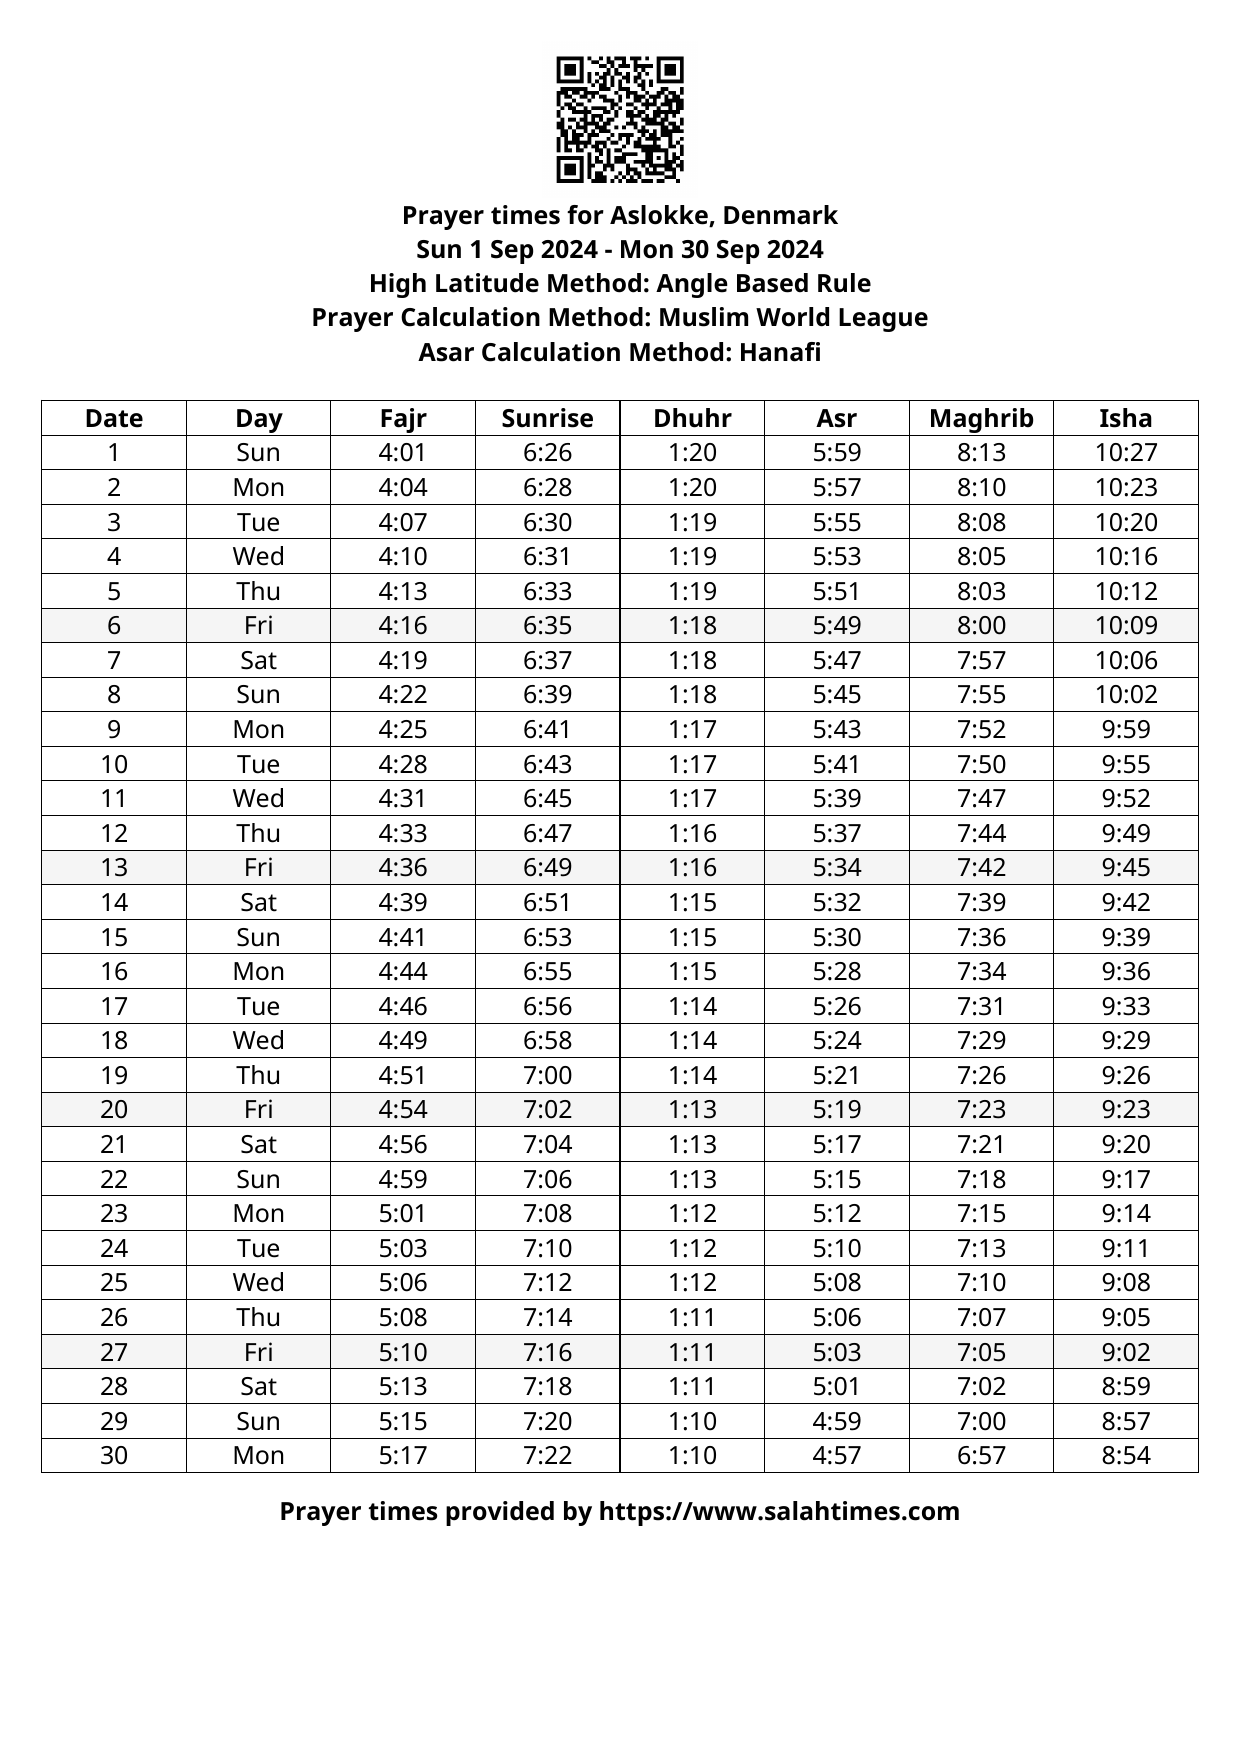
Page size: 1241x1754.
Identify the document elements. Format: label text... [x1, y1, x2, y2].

table_cell 1:13 [621, 1162, 764, 1195]
table_cell 9:23 [1054, 1093, 1198, 1126]
table_header Dhuhr [621, 401, 764, 434]
table_cell 5:49 [765, 609, 909, 642]
table_cell Thu [187, 1300, 330, 1334]
table_cell 7:15 [910, 1196, 1053, 1230]
table_cell 7:52 [910, 712, 1053, 746]
table_cell 6:43 [476, 747, 619, 780]
table_cell 9:11 [1054, 1231, 1198, 1264]
table_cell 10:12 [1054, 574, 1198, 607]
table_cell 6 [42, 609, 186, 642]
table_cell 4:57 [765, 1439, 909, 1472]
table_cell 5:03 [765, 1335, 909, 1368]
table_cell 1:15 [621, 920, 764, 953]
table_cell 1:15 [621, 885, 764, 919]
table_cell 9:26 [1054, 1058, 1198, 1092]
table_cell 5:26 [765, 989, 909, 1022]
table_cell 6:47 [476, 816, 619, 849]
table_cell 9:59 [1054, 712, 1198, 746]
table_cell 9:55 [1054, 747, 1198, 780]
table_cell Sun [187, 1162, 330, 1195]
table_cell 8:59 [1054, 1369, 1198, 1403]
table_cell 5:08 [331, 1300, 475, 1334]
table_cell 4:25 [331, 712, 475, 746]
table_cell 1:14 [621, 1024, 764, 1057]
table_cell 7:44 [910, 816, 1053, 849]
table_cell 1:12 [621, 1266, 764, 1299]
table_cell 4:44 [331, 954, 475, 988]
table_cell 1 [42, 436, 186, 469]
table_cell 10:02 [1054, 678, 1198, 711]
table_cell 9:36 [1054, 954, 1198, 988]
table_cell 30 [42, 1439, 186, 1472]
table_cell Mon [187, 954, 330, 988]
table_cell 4:56 [331, 1127, 475, 1161]
table_cell 4:13 [331, 574, 475, 607]
table_cell 6:49 [476, 851, 619, 884]
table_cell 6:35 [476, 609, 619, 642]
table_cell 7:02 [910, 1369, 1053, 1403]
table_cell 1:16 [621, 851, 764, 884]
table_header Day [187, 401, 330, 434]
table_cell 10:27 [1054, 436, 1198, 469]
table_cell 7:02 [476, 1093, 619, 1126]
table_cell 5:28 [765, 954, 909, 988]
table_cell 5:06 [331, 1266, 475, 1299]
table_cell 7:29 [910, 1024, 1053, 1057]
table_cell 10:06 [1054, 643, 1198, 677]
table_cell 26 [42, 1300, 186, 1334]
table_cell Sun [187, 436, 330, 469]
table_cell 10:09 [1054, 609, 1198, 642]
table_cell 14 [42, 885, 186, 919]
table_cell 4:49 [331, 1024, 475, 1057]
table_header Fajr [331, 401, 475, 434]
table_cell Thu [187, 816, 330, 849]
table_cell 5:06 [765, 1300, 909, 1334]
table_cell 1:10 [621, 1439, 764, 1472]
table_cell Mon [187, 1439, 330, 1472]
table_cell Tue [187, 1231, 330, 1264]
table_cell 9:52 [1054, 781, 1198, 815]
table_cell 3 [42, 505, 186, 538]
table_cell 10:20 [1054, 505, 1198, 538]
table_header Sunrise [476, 401, 619, 434]
table_cell 4 [42, 539, 186, 573]
table_cell 7:10 [910, 1266, 1053, 1299]
table_cell 29 [42, 1404, 186, 1437]
table_cell 5:10 [331, 1335, 475, 1368]
table_cell 28 [42, 1369, 186, 1403]
table_cell 5:19 [765, 1093, 909, 1126]
table_cell 1:12 [621, 1196, 764, 1230]
table_cell Thu [187, 1058, 330, 1092]
table_header Asr [765, 401, 909, 434]
table_cell 7 [42, 643, 186, 677]
table_header Isha [1054, 401, 1198, 434]
table_cell 11 [42, 781, 186, 815]
table_cell 5:45 [765, 678, 909, 711]
table_cell 1:15 [621, 954, 764, 988]
table_cell 5:08 [765, 1266, 909, 1299]
table_cell 1:20 [621, 470, 764, 504]
table_cell 1:10 [621, 1404, 764, 1437]
table_cell 9:08 [1054, 1266, 1198, 1299]
table_cell 1:17 [621, 712, 764, 746]
table_cell Fri [187, 1093, 330, 1126]
table_cell 7:36 [910, 920, 1053, 953]
table_cell Wed [187, 1266, 330, 1299]
table_cell Mon [187, 470, 330, 504]
table_cell Fri [187, 609, 330, 642]
table_cell 17 [42, 989, 186, 1022]
table_cell 7:04 [476, 1127, 619, 1161]
table_cell 7:26 [910, 1058, 1053, 1092]
table_cell 5:51 [765, 574, 909, 607]
table_cell 1:13 [621, 1093, 764, 1126]
table_cell 6:33 [476, 574, 619, 607]
table_cell Sat [187, 1369, 330, 1403]
table_cell 8:13 [910, 436, 1053, 469]
table_cell 1:17 [621, 747, 764, 780]
table_cell 1:18 [621, 643, 764, 677]
table_cell 5:30 [765, 920, 909, 953]
table_cell 5:13 [331, 1369, 475, 1403]
table_cell 5:41 [765, 747, 909, 780]
table_cell 7:22 [476, 1439, 619, 1472]
table_cell Tue [187, 505, 330, 538]
table_cell 5:37 [765, 816, 909, 849]
table_cell 7:18 [910, 1162, 1053, 1195]
table_cell 4:59 [765, 1404, 909, 1437]
table_cell 7:31 [910, 989, 1053, 1022]
table_cell 8:03 [910, 574, 1053, 607]
table_cell 1:14 [621, 989, 764, 1022]
table_cell 1:16 [621, 816, 764, 849]
text Prayer times provided by https://www.salahtimes.com [42, 1494, 1198, 1528]
table_cell 1:18 [621, 609, 764, 642]
table_cell Sat [187, 1127, 330, 1161]
table_cell 1:11 [621, 1369, 764, 1403]
table_cell 5:21 [765, 1058, 909, 1092]
table_cell Mon [187, 712, 330, 746]
table_cell 7:34 [910, 954, 1053, 988]
table_cell 1:19 [621, 505, 764, 538]
table_cell 10 [42, 747, 186, 780]
table_cell 1:11 [621, 1335, 764, 1368]
table_cell Sun [187, 1404, 330, 1437]
table_cell 7:50 [910, 747, 1053, 780]
text Asar Calculation Method: Hanafi [42, 334, 1198, 368]
table_cell 8:10 [910, 470, 1053, 504]
table_cell 4:16 [331, 609, 475, 642]
table_cell 4:04 [331, 470, 475, 504]
table_cell 10:23 [1054, 470, 1198, 504]
table_cell 9:05 [1054, 1300, 1198, 1334]
table_cell 8:00 [910, 609, 1053, 642]
table_cell 5 [42, 574, 186, 607]
table_header Date [42, 401, 186, 434]
table_cell 13 [42, 851, 186, 884]
table_cell 7:07 [910, 1300, 1053, 1334]
table_cell 9:39 [1054, 920, 1198, 953]
table_cell 6:41 [476, 712, 619, 746]
table_cell 7:00 [910, 1404, 1053, 1437]
table_cell 7:57 [910, 643, 1053, 677]
table_cell 1:11 [621, 1300, 764, 1334]
table_cell 7:55 [910, 678, 1053, 711]
table_cell 18 [42, 1024, 186, 1057]
table_cell 5:34 [765, 851, 909, 884]
table_cell 20 [42, 1093, 186, 1126]
table_cell 6:58 [476, 1024, 619, 1057]
table_cell 8:05 [910, 539, 1053, 573]
table_cell 5:01 [331, 1196, 475, 1230]
table_cell 5:32 [765, 885, 909, 919]
table_cell Tue [187, 989, 330, 1022]
text Prayer Calculation Method: Muslim World League [42, 300, 1198, 334]
table_cell 7:10 [476, 1231, 619, 1264]
table_cell 5:43 [765, 712, 909, 746]
table_cell 5:59 [765, 436, 909, 469]
table_cell 4:07 [331, 505, 475, 538]
table_cell 7:47 [910, 781, 1053, 815]
table_cell 6:30 [476, 505, 619, 538]
table_cell 6:31 [476, 539, 619, 573]
table_cell 4:01 [331, 436, 475, 469]
table_cell 4:41 [331, 920, 475, 953]
table_cell 1:19 [621, 574, 764, 607]
table_cell 6:55 [476, 954, 619, 988]
table_cell 4:39 [331, 885, 475, 919]
table_cell 5:01 [765, 1369, 909, 1403]
table_cell 7:14 [476, 1300, 619, 1334]
table_cell 9:02 [1054, 1335, 1198, 1368]
table_cell 1:18 [621, 678, 764, 711]
table_cell 1:20 [621, 436, 764, 469]
table_cell 4:54 [331, 1093, 475, 1126]
table_cell 5:03 [331, 1231, 475, 1264]
table_cell 7:05 [910, 1335, 1053, 1368]
table_cell 9:45 [1054, 851, 1198, 884]
table_cell 7:00 [476, 1058, 619, 1092]
table_cell 6:53 [476, 920, 619, 953]
table_cell 21 [42, 1127, 186, 1161]
table_cell 4:59 [331, 1162, 475, 1195]
table_cell 6:45 [476, 781, 619, 815]
table_cell 9:29 [1054, 1024, 1198, 1057]
table_cell Wed [187, 781, 330, 815]
table_cell 7:23 [910, 1093, 1053, 1126]
table_cell 9 [42, 712, 186, 746]
table_cell 4:22 [331, 678, 475, 711]
table_cell 8:57 [1054, 1404, 1198, 1437]
table_cell 6:39 [476, 678, 619, 711]
table_cell Mon [187, 1196, 330, 1230]
table_cell 5:57 [765, 470, 909, 504]
table_cell 4:28 [331, 747, 475, 780]
table_cell 5:24 [765, 1024, 909, 1057]
table_cell 2 [42, 470, 186, 504]
table_cell 8:08 [910, 505, 1053, 538]
table_cell 6:57 [910, 1439, 1053, 1472]
table_cell 6:26 [476, 436, 619, 469]
table_cell 1:19 [621, 539, 764, 573]
table_cell 4:51 [331, 1058, 475, 1092]
table_cell 22 [42, 1162, 186, 1195]
table_cell 7:39 [910, 885, 1053, 919]
table_cell 4:33 [331, 816, 475, 849]
table_cell 5:39 [765, 781, 909, 815]
table_cell 9:20 [1054, 1127, 1198, 1161]
table_cell 6:37 [476, 643, 619, 677]
table_cell Tue [187, 747, 330, 780]
table_cell 7:12 [476, 1266, 619, 1299]
text High Latitude Method: Angle Based Rule [42, 266, 1198, 300]
table_cell 1:14 [621, 1058, 764, 1092]
table_cell Thu [187, 574, 330, 607]
table_cell 6:28 [476, 470, 619, 504]
table_cell 9:49 [1054, 816, 1198, 849]
table_cell 7:21 [910, 1127, 1053, 1161]
table_cell 8 [42, 678, 186, 711]
table_cell 5:53 [765, 539, 909, 573]
table_cell 12 [42, 816, 186, 849]
table_cell 6:56 [476, 989, 619, 1022]
table_cell 9:42 [1054, 885, 1198, 919]
table_cell 7:13 [910, 1231, 1053, 1264]
table_cell 6:51 [476, 885, 619, 919]
table_cell Fri [187, 851, 330, 884]
text Prayer times for Aslokke, Denmark [42, 198, 1198, 232]
table_cell Sun [187, 920, 330, 953]
table_cell 7:42 [910, 851, 1053, 884]
table_cell 23 [42, 1196, 186, 1230]
table_cell Wed [187, 1024, 330, 1057]
table_cell 5:10 [765, 1231, 909, 1264]
table_cell 5:55 [765, 505, 909, 538]
table_cell 8:54 [1054, 1439, 1198, 1472]
table_cell 15 [42, 920, 186, 953]
table_cell Sun [187, 678, 330, 711]
table_cell 9:14 [1054, 1196, 1198, 1230]
table_cell 1:13 [621, 1127, 764, 1161]
table_cell 5:12 [765, 1196, 909, 1230]
table_cell 4:19 [331, 643, 475, 677]
table_cell 27 [42, 1335, 186, 1368]
table_cell 5:47 [765, 643, 909, 677]
table_cell 4:10 [331, 539, 475, 573]
table_cell 1:12 [621, 1231, 764, 1264]
table_cell 7:20 [476, 1404, 619, 1437]
table_cell 10:16 [1054, 539, 1198, 573]
table_cell 9:33 [1054, 989, 1198, 1022]
table_cell 7:16 [476, 1335, 619, 1368]
table_cell 19 [42, 1058, 186, 1092]
table_cell 4:31 [331, 781, 475, 815]
table_cell 24 [42, 1231, 186, 1264]
table_cell 1:17 [621, 781, 764, 815]
table_cell 7:06 [476, 1162, 619, 1195]
table_cell 9:17 [1054, 1162, 1198, 1195]
table_cell Sat [187, 885, 330, 919]
table_cell 25 [42, 1266, 186, 1299]
picture [542, 41, 699, 198]
table_cell 5:15 [331, 1404, 475, 1437]
table_cell Sat [187, 643, 330, 677]
table_cell 7:08 [476, 1196, 619, 1230]
table_cell 5:17 [331, 1439, 475, 1472]
table_cell 16 [42, 954, 186, 988]
table_cell 4:36 [331, 851, 475, 884]
table_cell 5:17 [765, 1127, 909, 1161]
table_cell 5:15 [765, 1162, 909, 1195]
table_cell Fri [187, 1335, 330, 1368]
table_header Maghrib [910, 401, 1053, 434]
table_cell 4:46 [331, 989, 475, 1022]
table_cell Wed [187, 539, 330, 573]
text Sun 1 Sep 2024 - Mon 30 Sep 2024 [42, 232, 1198, 266]
table_cell 7:18 [476, 1369, 619, 1403]
